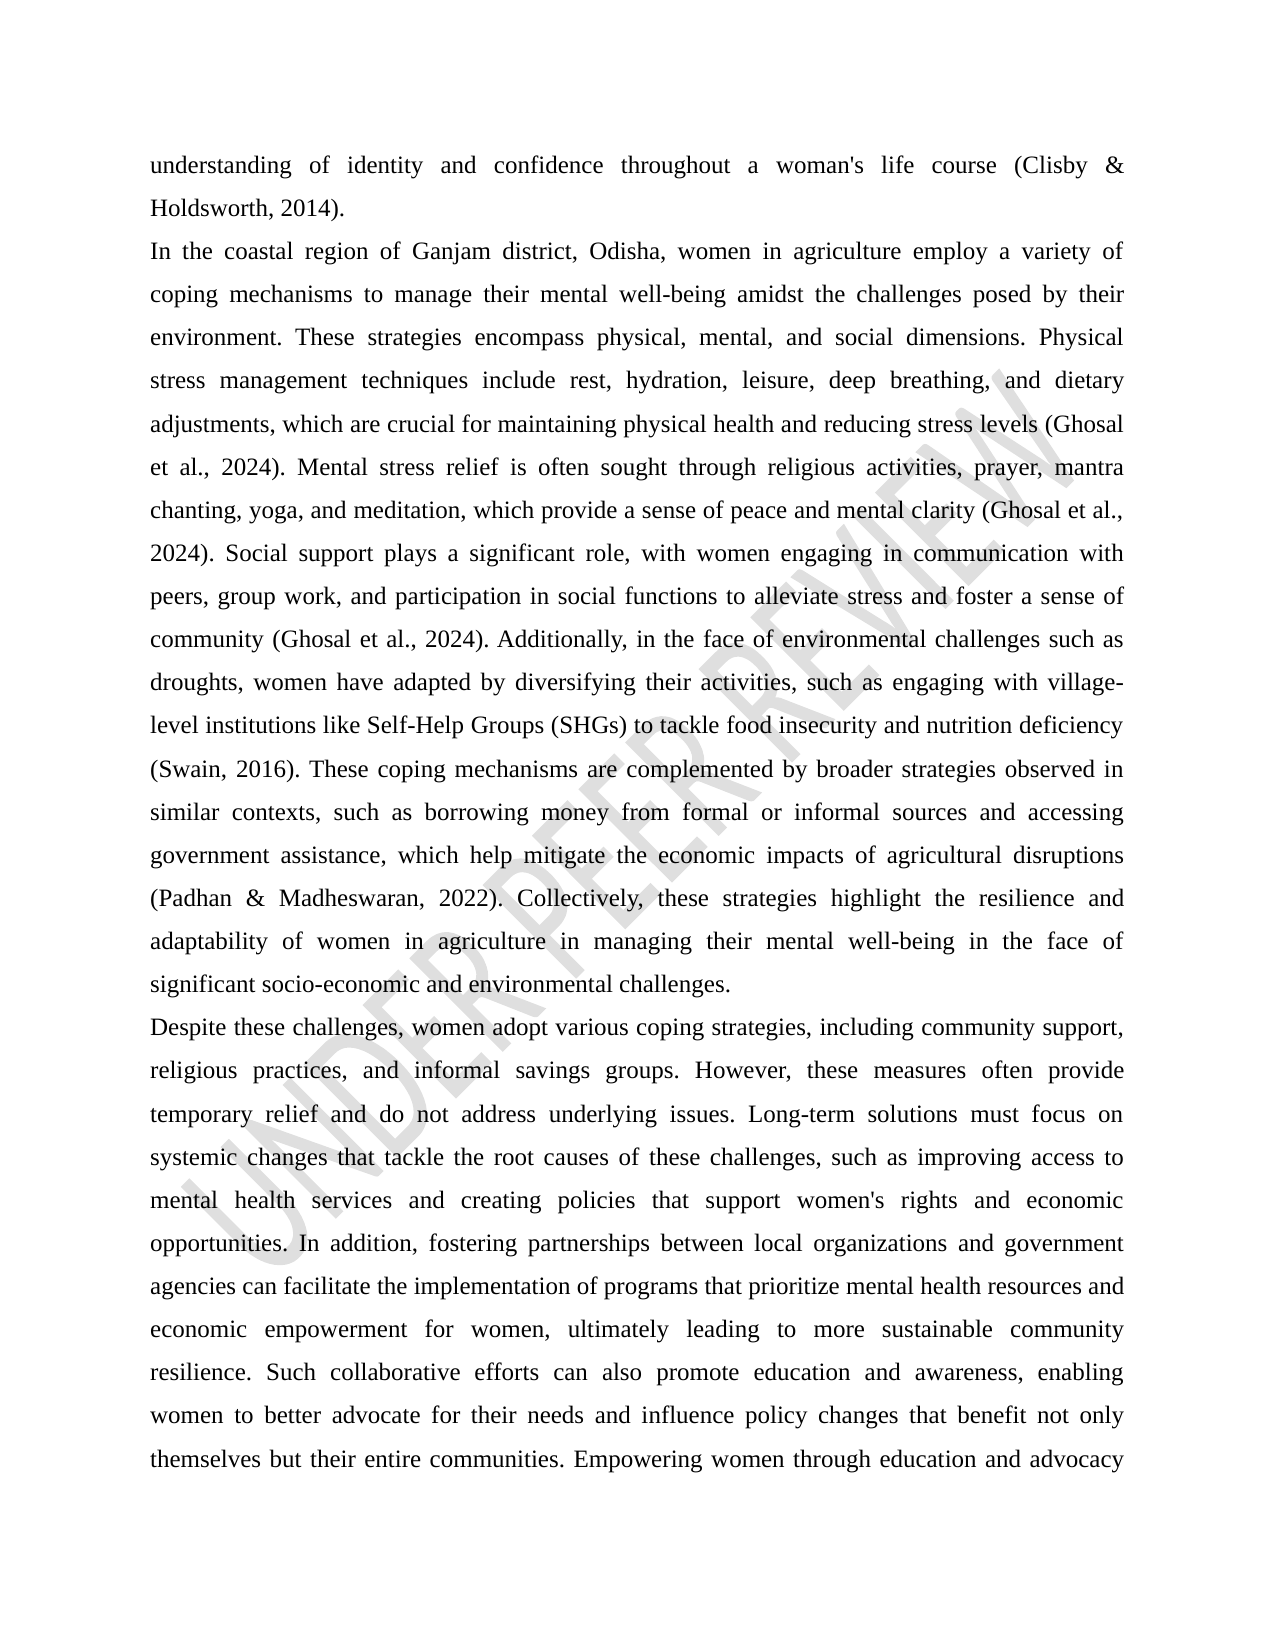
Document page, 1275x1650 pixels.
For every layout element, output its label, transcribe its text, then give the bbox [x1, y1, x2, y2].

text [150, 1012, 1125, 1472]
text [150, 150, 1125, 222]
text In the coastal region of Ganjam district, Odisha, women in agriculture employ a variety of coping mechanisms to manage their mental well-being amidst the challenges posed by their environment. These strategies encompass physical, mental, and social dimensions. Physical stress management techniques include rest, hydration, leisure, deep breathing, and dietary adjustments, which are crucial for maintaining physical health and reducing stress levels (Ghosal et al., 2024). Mental stress relief is often sought through religious activities, prayer, mantra chanting, yoga, and meditation, which provide a sense of peace and mental clarity (Ghosal et al., 2024). Social support plays a significant role, with women engaging in communication with peers, group work, and participation in social functions to alleviate stress and foster a sense of community (Ghosal et al., 2024). Additionally, in the face of environmental challenges such as droughts, women have adapted by diversifying their activities, such as engaging with village-level institutions like Self-Help Groups (SHGs) to tackle food insecurity and nutrition deficiency (Swain, 2016). These coping mechanisms are complemented by broader strategies observed in similar contexts, such as borrowing money from formal or informal sources and accessing government assistance, which help mitigate the economic impacts of agricultural disruptions (Padhan & Madheswaran, 2022). Collectively, these strategies highlight the resilience and adaptability of women in agriculture in managing their mental well-being in the face of significant socio-economic and environmental challenges. [150, 236, 1125, 998]
